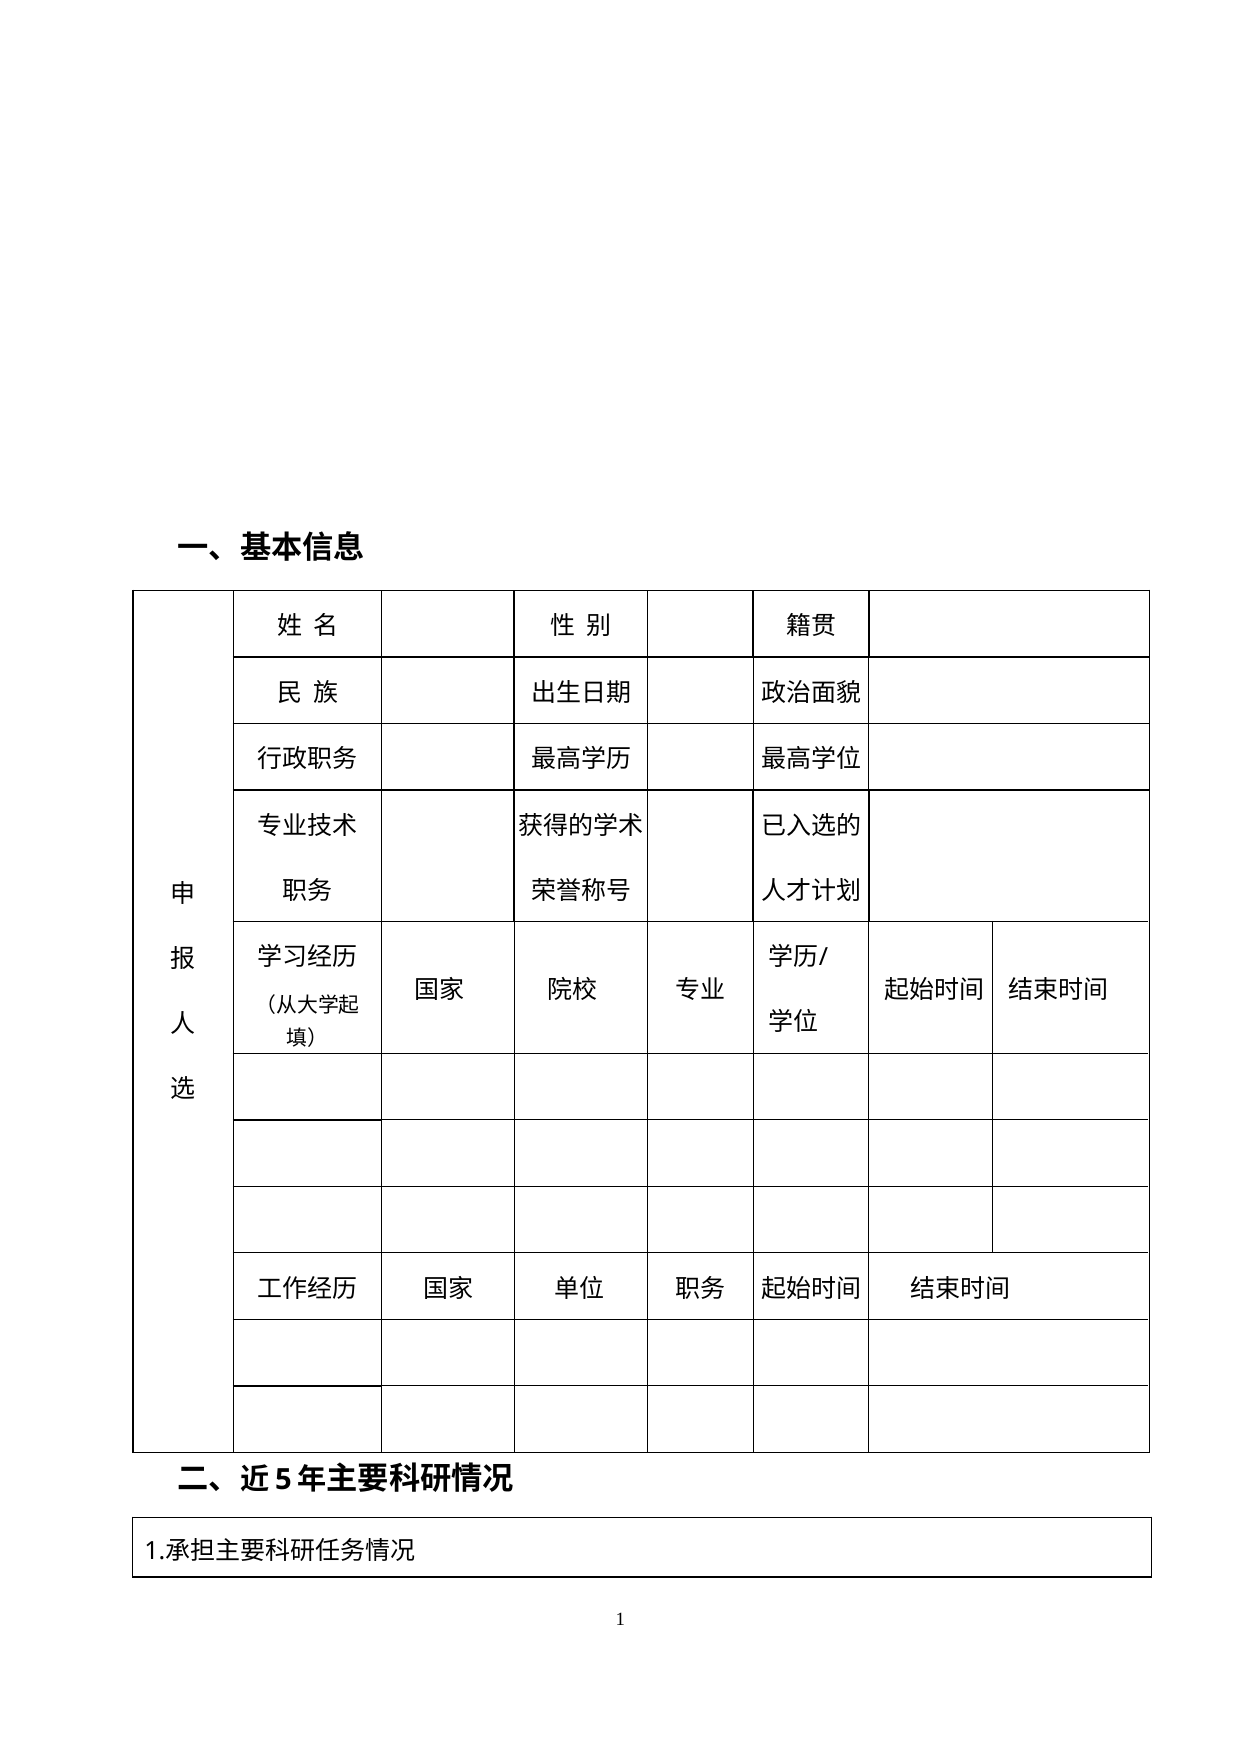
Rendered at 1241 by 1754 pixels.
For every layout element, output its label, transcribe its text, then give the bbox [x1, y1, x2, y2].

table_cell 结束时间 [869, 1252, 1149, 1319]
table_cell [234, 1320, 381, 1385]
table_cell [382, 1054, 514, 1119]
table_cell 政治面貌 [754, 658, 868, 723]
table_cell [648, 1120, 753, 1186]
table_cell [382, 791, 513, 921]
text 二、近5年主要科研情况 [177, 1453, 1062, 1498]
table_cell [869, 1120, 992, 1186]
table_cell 获得的学术荣誉称号 [515, 791, 647, 921]
table_cell [754, 1320, 868, 1385]
table_cell 起始时间 [754, 1253, 868, 1319]
table_cell [648, 1054, 753, 1119]
table_cell [869, 658, 1149, 723]
table_cell 民 族 [234, 658, 381, 723]
table_cell [382, 658, 513, 723]
table_cell [515, 1386, 647, 1452]
table_header 姓 名 [234, 591, 381, 656]
table_cell 国家 [382, 922, 514, 1052]
table_cell [754, 1386, 868, 1452]
table_cell 单位 [515, 1253, 647, 1319]
table_cell 院校 [515, 922, 647, 1052]
table_cell 起始时间 [869, 922, 992, 1052]
table_cell [869, 1385, 1149, 1452]
table_header 1.承担主要科研任务情况 [133, 1518, 1151, 1576]
table_header [648, 591, 752, 656]
table_cell [754, 1187, 868, 1252]
text 一、基本信息 [177, 512, 1063, 577]
table_cell [382, 1187, 514, 1252]
table_cell [234, 1054, 381, 1119]
table_cell 国家 [382, 1253, 514, 1319]
table_cell 最高学历 [515, 724, 647, 789]
table_header [382, 591, 513, 656]
table_cell 学习经历 （从大学起填） [234, 922, 381, 1052]
table_cell [993, 1119, 1149, 1186]
table_cell [869, 1187, 992, 1252]
table_cell [515, 1187, 647, 1252]
table_cell [648, 1386, 753, 1452]
table_cell 专业技术 职务 [234, 791, 381, 921]
table_cell [648, 1187, 753, 1252]
table_cell 行政职务 [234, 724, 381, 789]
table_cell 专业 [648, 922, 753, 1052]
table_cell [515, 1054, 647, 1119]
table_cell [869, 724, 1149, 789]
table_cell 结束时间 [993, 921, 1149, 1052]
table_cell [648, 724, 753, 789]
table_cell [234, 1121, 381, 1186]
table_header 籍贯 [754, 591, 868, 656]
table_cell [382, 1320, 514, 1385]
table_cell [382, 1120, 514, 1186]
table_cell [993, 1186, 1149, 1252]
table_cell 出生日期 [515, 658, 647, 723]
table_cell [993, 1053, 1149, 1119]
table_cell [234, 1187, 381, 1252]
table_cell [754, 1120, 868, 1186]
table_cell 学历/ 学位 [754, 922, 868, 1052]
table_cell [870, 791, 1149, 921]
table_cell [869, 1054, 992, 1119]
table_cell 已入选的人才计划 [754, 791, 868, 921]
table_cell [234, 1387, 381, 1452]
table_cell 工作经历 [234, 1253, 381, 1319]
table_cell [382, 1386, 514, 1452]
table_cell [754, 1054, 868, 1119]
table_cell 职务 [648, 1253, 753, 1319]
table_cell [382, 724, 513, 789]
table_cell [648, 658, 753, 723]
table_cell [869, 1319, 1149, 1385]
table_cell [648, 791, 752, 921]
table_cell [515, 1120, 647, 1186]
table_header [870, 591, 1149, 656]
table_header 性 别 [515, 591, 647, 656]
table_cell 最高学位 [754, 724, 868, 789]
table_header 申 报 人 选 [134, 591, 233, 1452]
table_cell [515, 1320, 647, 1385]
table_cell [648, 1320, 753, 1385]
